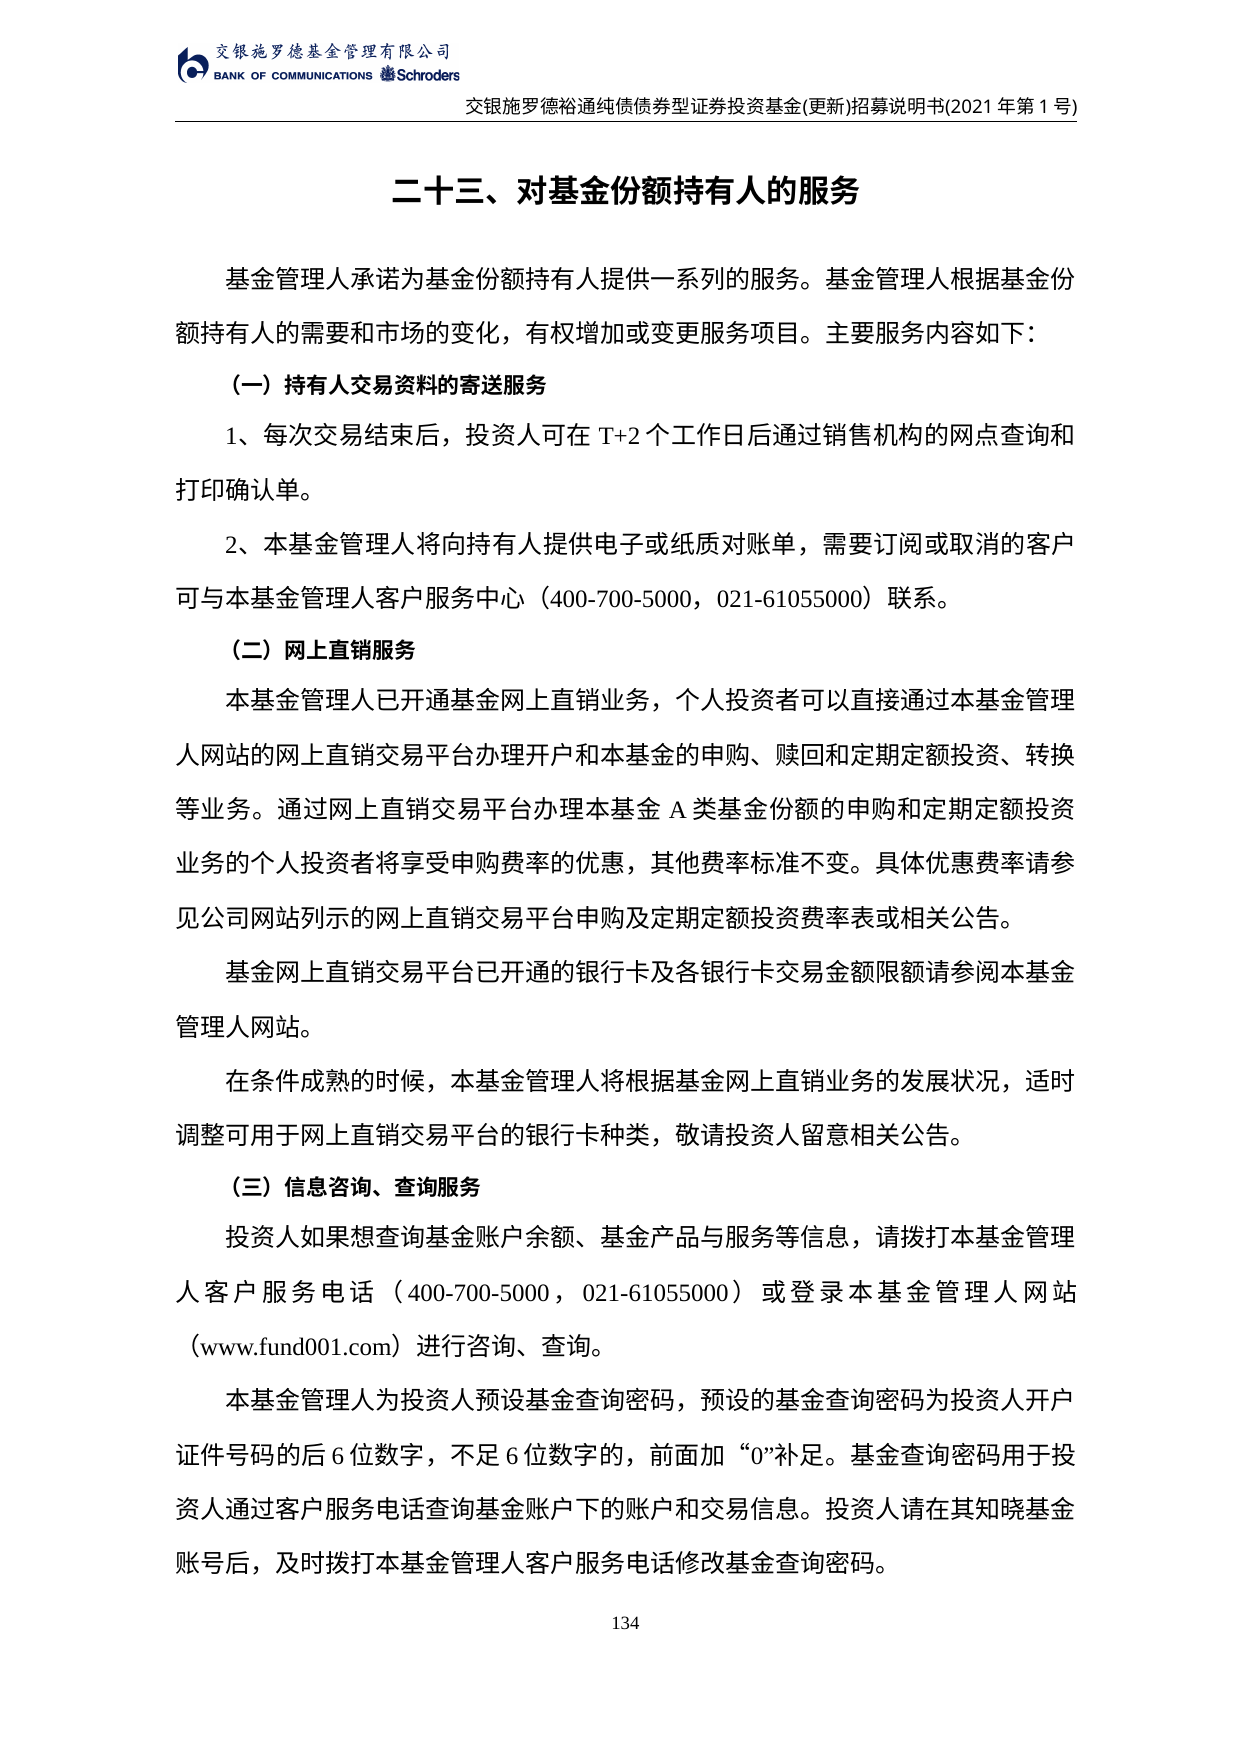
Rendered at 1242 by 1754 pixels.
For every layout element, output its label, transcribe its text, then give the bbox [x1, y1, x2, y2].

text 2、本基金管理人将向持有人提供电子或纸质对账单，需要订阅或取消的客户可与本基金管理人客户服务中心（400-700-5000，021-61055000）联系。 [175, 524, 1077, 615]
text 本基金管理人已开通基金网上直销业务，个人投资者可以直接通过本基金管理人网站的网上直销交易平台办理开户和本基金的申购、赎回和定期定额投资、转换等业务。通过网上直销交易平台办理本基金A类基金份额的申购和定期定额投资业务的个人投资者将享受申购费率的优惠，其他费率标准不变。具体优惠费率请参见公司网站列示的网上直销交易平台申购及定期定额投资费率表或相关公告。 [175, 681, 1077, 934]
text 1、每次交易结束后，投资人可在T+2个工作日后通过销售机构的网点查询和打印确认单。 [175, 416, 1077, 506]
text 本基金管理人为投资人预设基金查询密码，预设的基金查询密码为投资人开户证件号码的后6位数字，不足6位数字的，前面加“0”补足。基金查询密码用于投资人通过客户服务电话查询基金账户下的账户和交易信息。投资人请在其知晓基金账号后，及时拨打本基金管理人客户服务电话修改基金查询密码。 [175, 1381, 1077, 1580]
text （三）信息咨询、查询服务 [175, 1170, 1077, 1202]
text 基金网上直销交易平台已开通的银行卡及各银行卡交易金额限额请参阅本基金管理人网站。 [175, 953, 1077, 1043]
subtitle 二十三、对基金份额持有人的服务 [175, 167, 1077, 212]
text 投资人如果想查询基金账户余额、基金产品与服务等信息，请拨打本基金管理人客户服务电话（400-700-5000，021-61055000）或登录本基金管理人网站（www.fund001.com）进行咨询、查询。 [175, 1218, 1077, 1363]
picture [178, 43, 460, 83]
text 在条件成熟的时候，本基金管理人将根据基金网上直销业务的发展状况，适时调整可用于网上直销交易平台的银行卡种类，敬请投资人留意相关公告。 [175, 1061, 1077, 1152]
text 基金管理人承诺为基金份额持有人提供一系列的服务。基金管理人根据基金份额持有人的需要和市场的变化，有权增加或变更服务项目。主要服务内容如下： [175, 259, 1077, 350]
text （一）持有人交易资料的寄送服务 [175, 368, 1077, 400]
text （二）网上直销服务 [175, 633, 1077, 665]
